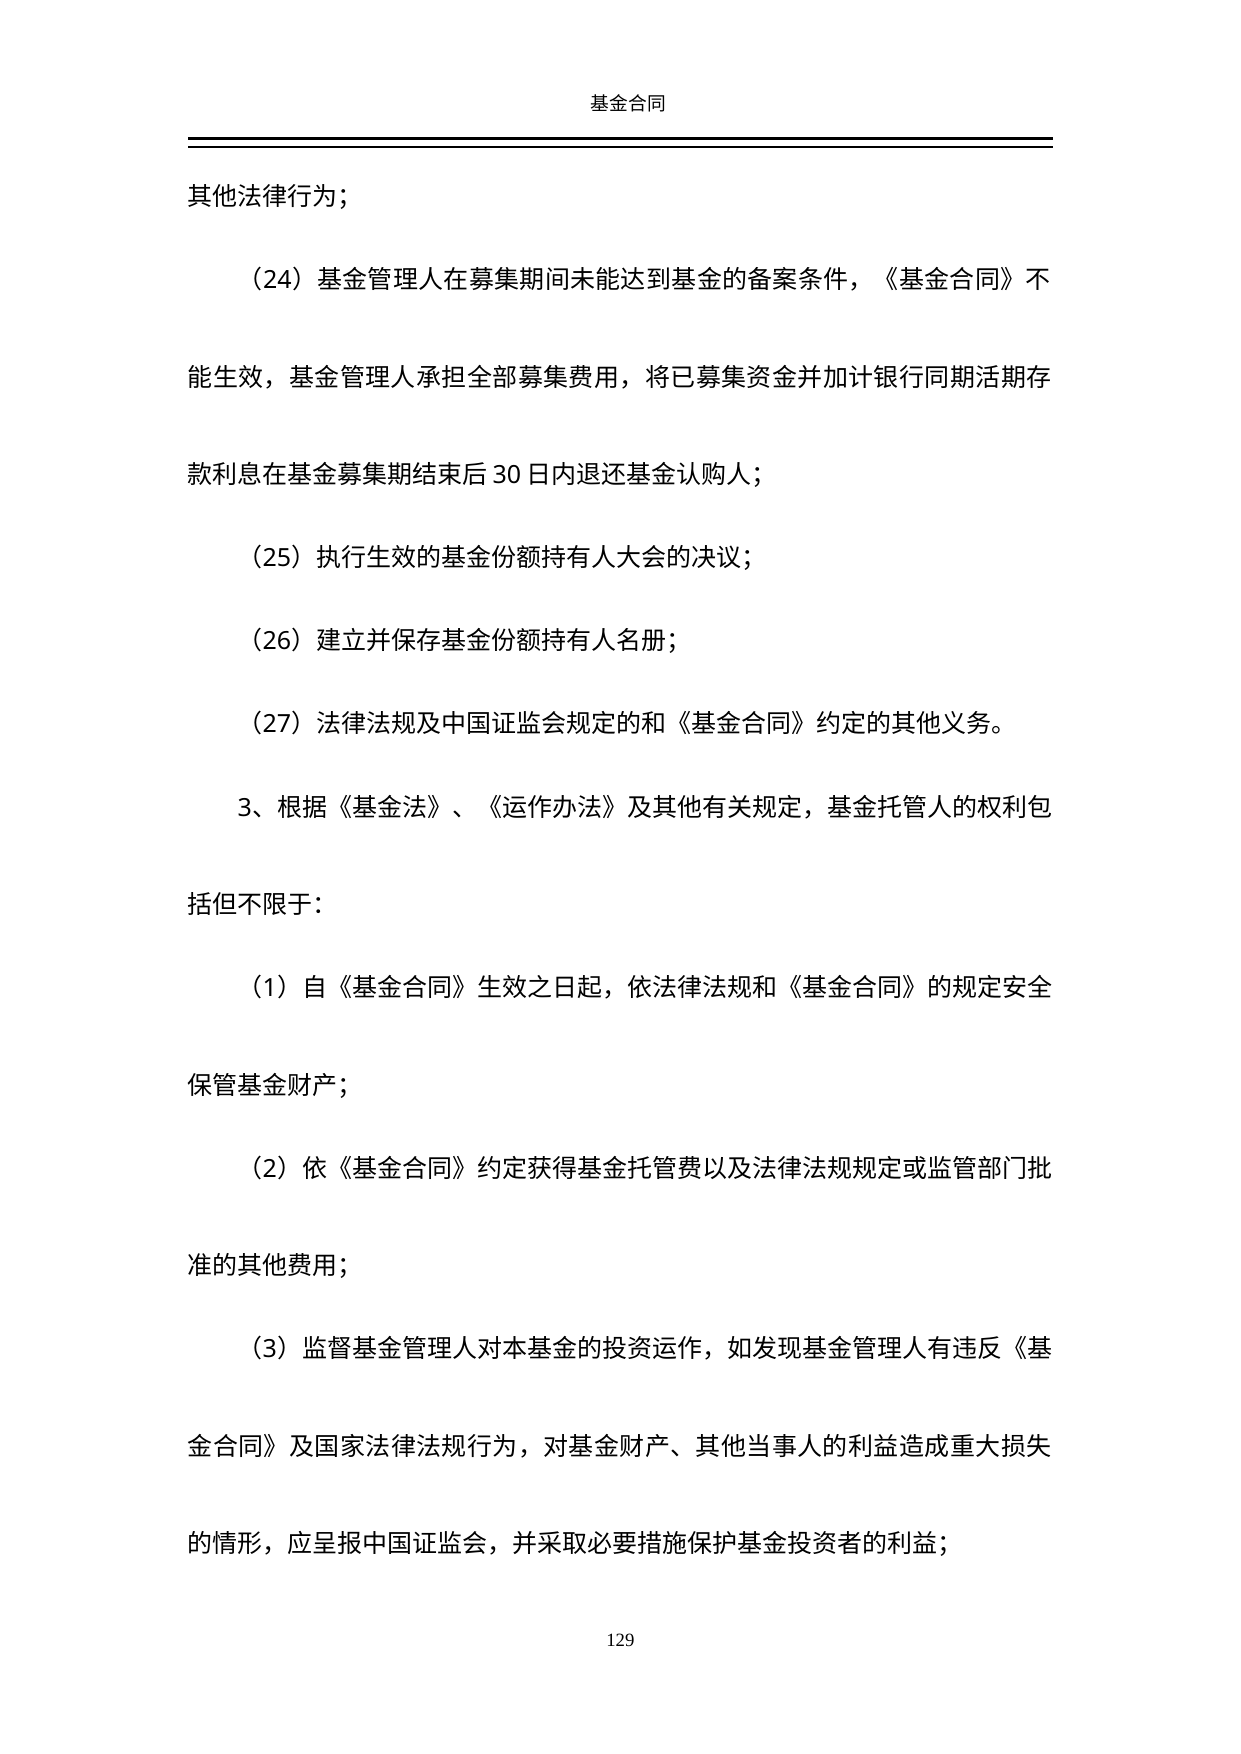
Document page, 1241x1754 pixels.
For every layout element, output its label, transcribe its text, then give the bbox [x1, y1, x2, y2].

text （26）建立并保存基金份额持有人名册； [187, 606, 1053, 671]
text （27）法律法规及中国证监会规定的和《基金合同》约定的其他义务。 [187, 689, 1053, 754]
text （25）执行生效的基金份额持有人大会的决议； [187, 523, 1053, 588]
text （2）依《基金合同》约定获得基金托管费以及法律法规规定或监管部门批准的其他费用； [187, 1134, 1053, 1296]
text （3）监督基金管理人对本基金的投资运作，如发现基金管理人有违反《基金合同》及国家法律法规行为，对基金财产、其他当事人的利益造成重大损失的情形，应呈报中国证监会，并采取必要措施保护基金投资者的利益； [187, 1314, 1053, 1574]
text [187, 162, 1053, 227]
text （24）基金管理人在募集期间未能达到基金的备案条件，《基金合同》不能生效，基金管理人承担全部募集费用，将已募集资金并加计银行同期活期存款利息在基金募集期结束后30日内退还基金认购人； [187, 245, 1053, 505]
text 3、根据《基金法》、《运作办法》及其他有关规定，基金托管人的权利包括但不限于： [187, 773, 1053, 935]
text （1）自《基金合同》生效之日起，依法律法规和《基金合同》的规定安全保管基金财产； [187, 953, 1053, 1116]
